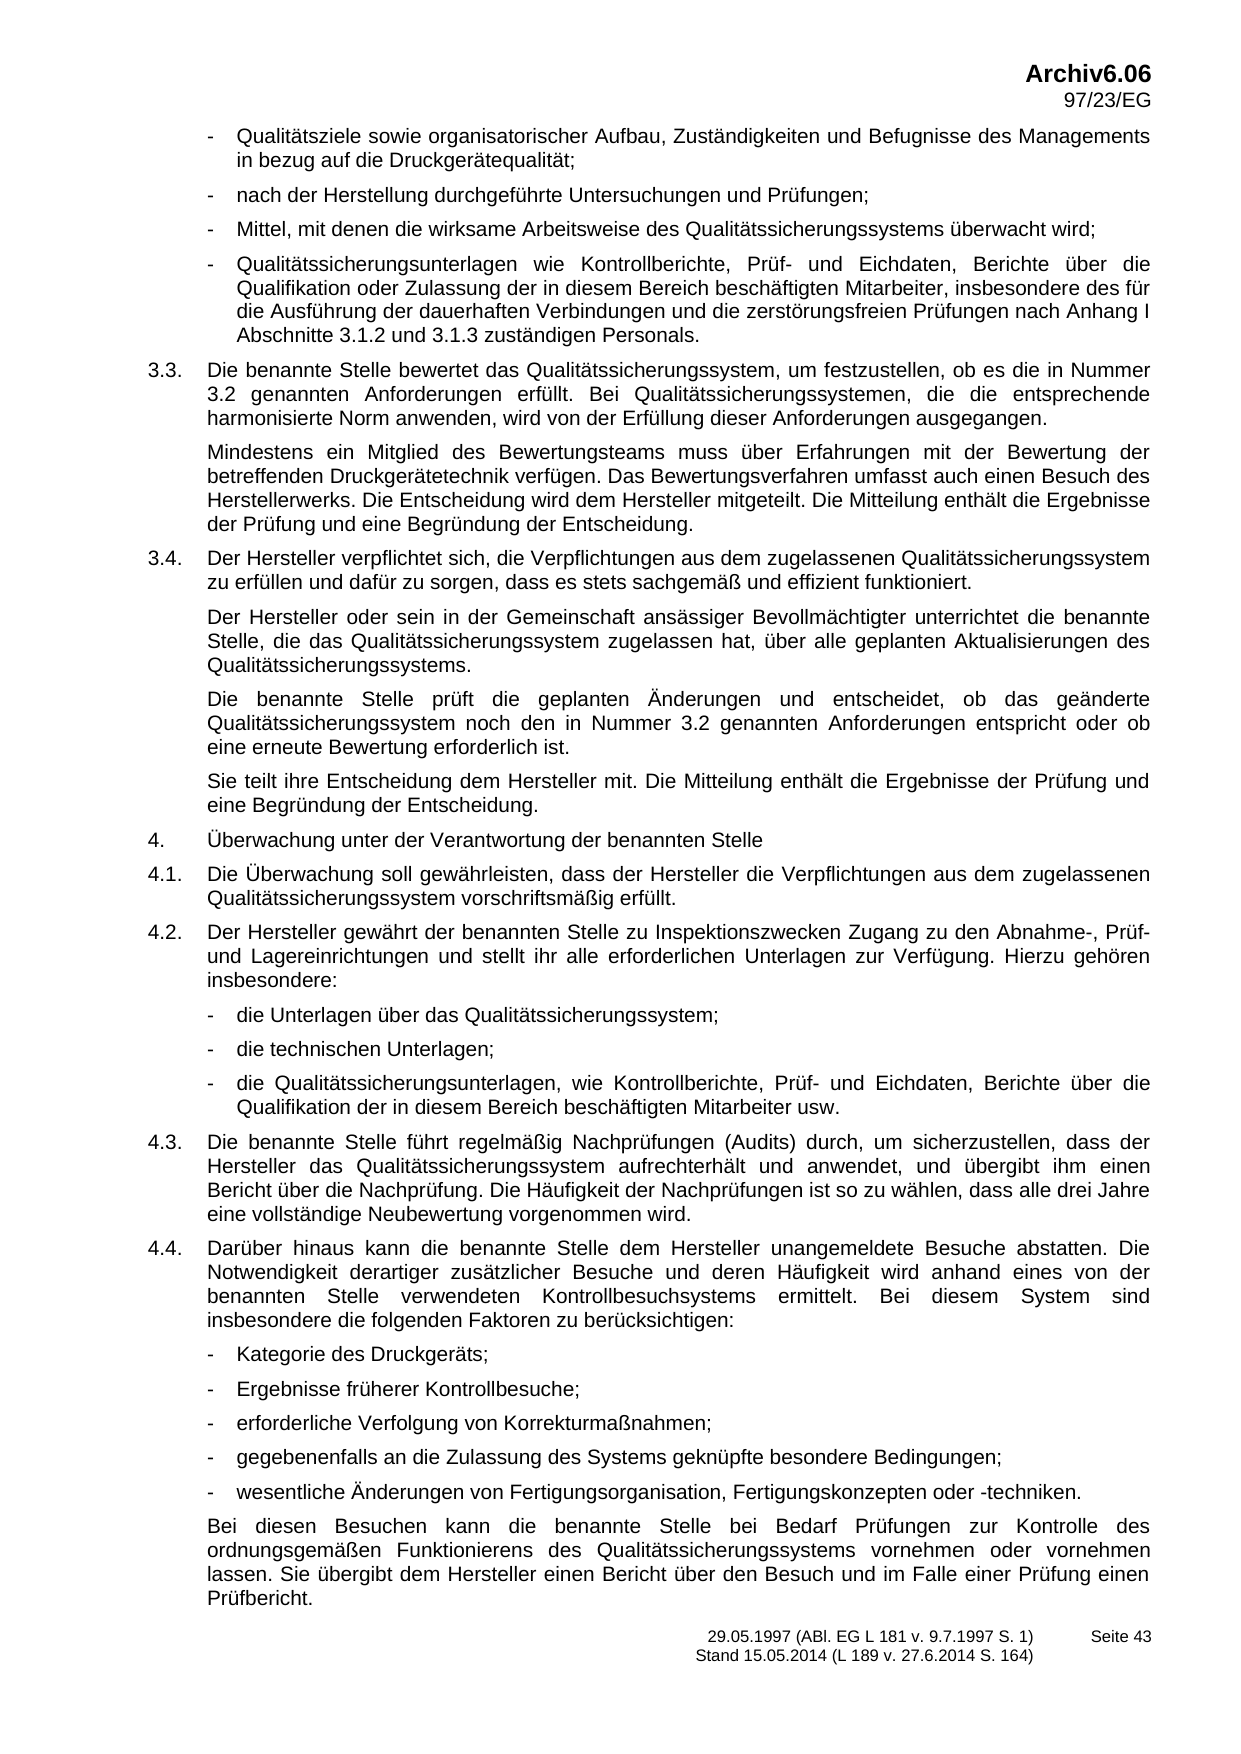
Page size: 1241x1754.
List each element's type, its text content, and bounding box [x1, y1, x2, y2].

text - Qualitätsziele sowie organisatorischer Aufbau, Zuständigkeiten und Befugnisse des Managements in bezug auf die Druckgerätequalität; [148, 124, 1152, 172]
text - die technischen Unterlagen; [148, 1037, 1152, 1061]
text - gegebenenfalls an die Zulassung des Systems geknüpfte besondere Bedingungen; [148, 1445, 1152, 1469]
text - wesentliche Änderungen von Fertigungsorganisation, Fertigungskonzepten oder -techniken. [148, 1479, 1152, 1503]
text 3.3. Die benannte Stelle bewertet das Qualitätssicherungssystem, um festzustellen, ob es die in Nummer 3.2 genannten Anforderungen erfüllt. Bei Qualitätssicherungssystemen, die die entsprechende harmonisierte Norm anwenden, wird von der Erfüllung dieser Anforderungen ausgegangen. [148, 358, 1152, 429]
text 4.1. Die Überwachung soll gewährleisten, dass der Hersteller die Verpflichtungen aus dem zugelassenen Qualitätssicherungssystem vorschriftsmäßig erfüllt. [148, 862, 1152, 910]
text Mindestens ein Mitglied des Bewertungsteams muss über Erfahrungen mit der Bewertung der betreffenden Druckgerätetechnik verfügen. Das Bewertungsverfahren umfasst auch einen Besuch des Herstellerwerks. Die Entscheidung wird dem Hersteller mitgeteilt. Die Mitteilung enthält die Ergebnisse der Prüfung und eine Begründung der Entscheidung. [148, 440, 1152, 536]
text - nach der Herstellung durchgeführte Untersuchungen und Prüfungen; [148, 183, 1152, 207]
text - erforderliche Verfolgung von Korrekturmaßnahmen; [148, 1411, 1152, 1435]
text Die benannte Stelle prüft die geplanten Änderungen und entscheidet, ob das geänderte Qualitätssicherungssystem noch den in Nummer 3.2 genannten Anforderungen entspricht oder ob eine erneute Bewertung erforderlich ist. [148, 687, 1152, 759]
text - Kategorie des Druckgeräts; [148, 1342, 1152, 1366]
text - Ergebnisse früherer Kontrollbesuche; [148, 1376, 1152, 1400]
text 3.4. Der Hersteller verpflichtet sich, die Verpflichtungen aus dem zugelassenen Qualitätssicherungssystem zu erfüllen und dafür zu sorgen, dass es stets sachgemäß und effizient funktioniert. [148, 546, 1152, 594]
text 4.2. Der Hersteller gewährt der benannten Stelle zu Inspektionszwecken Zugang zu den Abnahme-, Prüf- und Lagereinrichtungen und stellt ihr alle erforderlichen Unterlagen zur Verfügung. Hierzu gehören insbesondere: [148, 920, 1152, 992]
text 4.4. Darüber hinaus kann die benannte Stelle dem Hersteller unangemeldete Besuche abstatten. Die Notwendigkeit derartiger zusätzlicher Besuche und deren Häufigkeit wird anhand eines von der benannten Stelle verwendeten Kontrollbesuchsystems ermittelt. Bei diesem System sind insbesondere die folgenden Faktoren zu berücksichtigen: [148, 1236, 1152, 1332]
text - die Unterlagen über das Qualitätssicherungssystem; [148, 1002, 1152, 1026]
text - die Qualitätssicherungsunterlagen, wie Kontrollberichte, Prüf- und Eichdaten, Berichte über die Qualifikation der in diesem Bereich beschäftigten Mitarbeiter usw. [148, 1071, 1152, 1119]
text 4. Überwachung unter der Verantwortung der benannten Stelle [148, 827, 1152, 851]
text Der Hersteller oder sein in der Gemeinschaft ansässiger Bevollmächtigter unterrichtet die benannte Stelle, die das Qualitätssicherungssystem zugelassen hat, über alle geplanten Aktualisierungen des Qualitätssicherungssystems. [148, 604, 1152, 676]
text - Qualitätssicherungsunterlagen wie Kontrollberichte, Prüf- und Eichdaten, Berichte über die Qualifikation oder Zulassung der in diesem Bereich beschäftigten Mitarbeiter, insbesondere des für die Ausführung der dauerhaften Verbindungen und die zerstörungsfreien Prüfungen nach Anhang I Abschnitte 3.1.2 und 3.1.3 zuständigen Personals. [148, 251, 1152, 347]
text - Mittel, mit denen die wirksame Arbeitsweise des Qualitätssicherungssystems überwacht wird; [148, 217, 1152, 241]
text Bei diesen Besuchen kann die benannte Stelle bei Bedarf Prüfungen zur Kontrolle des ordnungsgemäßen Funktionierens des Qualitätssicherungssystems vornehmen oder vornehmen lassen. Sie übergibt dem Hersteller einen Bericht über den Besuch und im Falle einer Prüfung einen Prüfbericht. [148, 1514, 1152, 1610]
text 4.3. Die benannte Stelle führt regelmäßig Nachprüfungen (Audits) durch, um sicherzustellen, dass der Hersteller das Qualitätssicherungssystem aufrechterhält und anwendet, und übergibt ihm einen Bericht über die Nachprüfung. Die Häufigkeit der Nachprüfungen ist so zu wählen, dass alle drei Jahre eine vollständige Neubewertung vorgenommen wird. [148, 1129, 1152, 1225]
text Sie teilt ihre Entscheidung dem Hersteller mit. Die Mitteilung enthält die Ergebnisse der Prüfung und eine Begründung der Entscheidung. [148, 769, 1152, 817]
